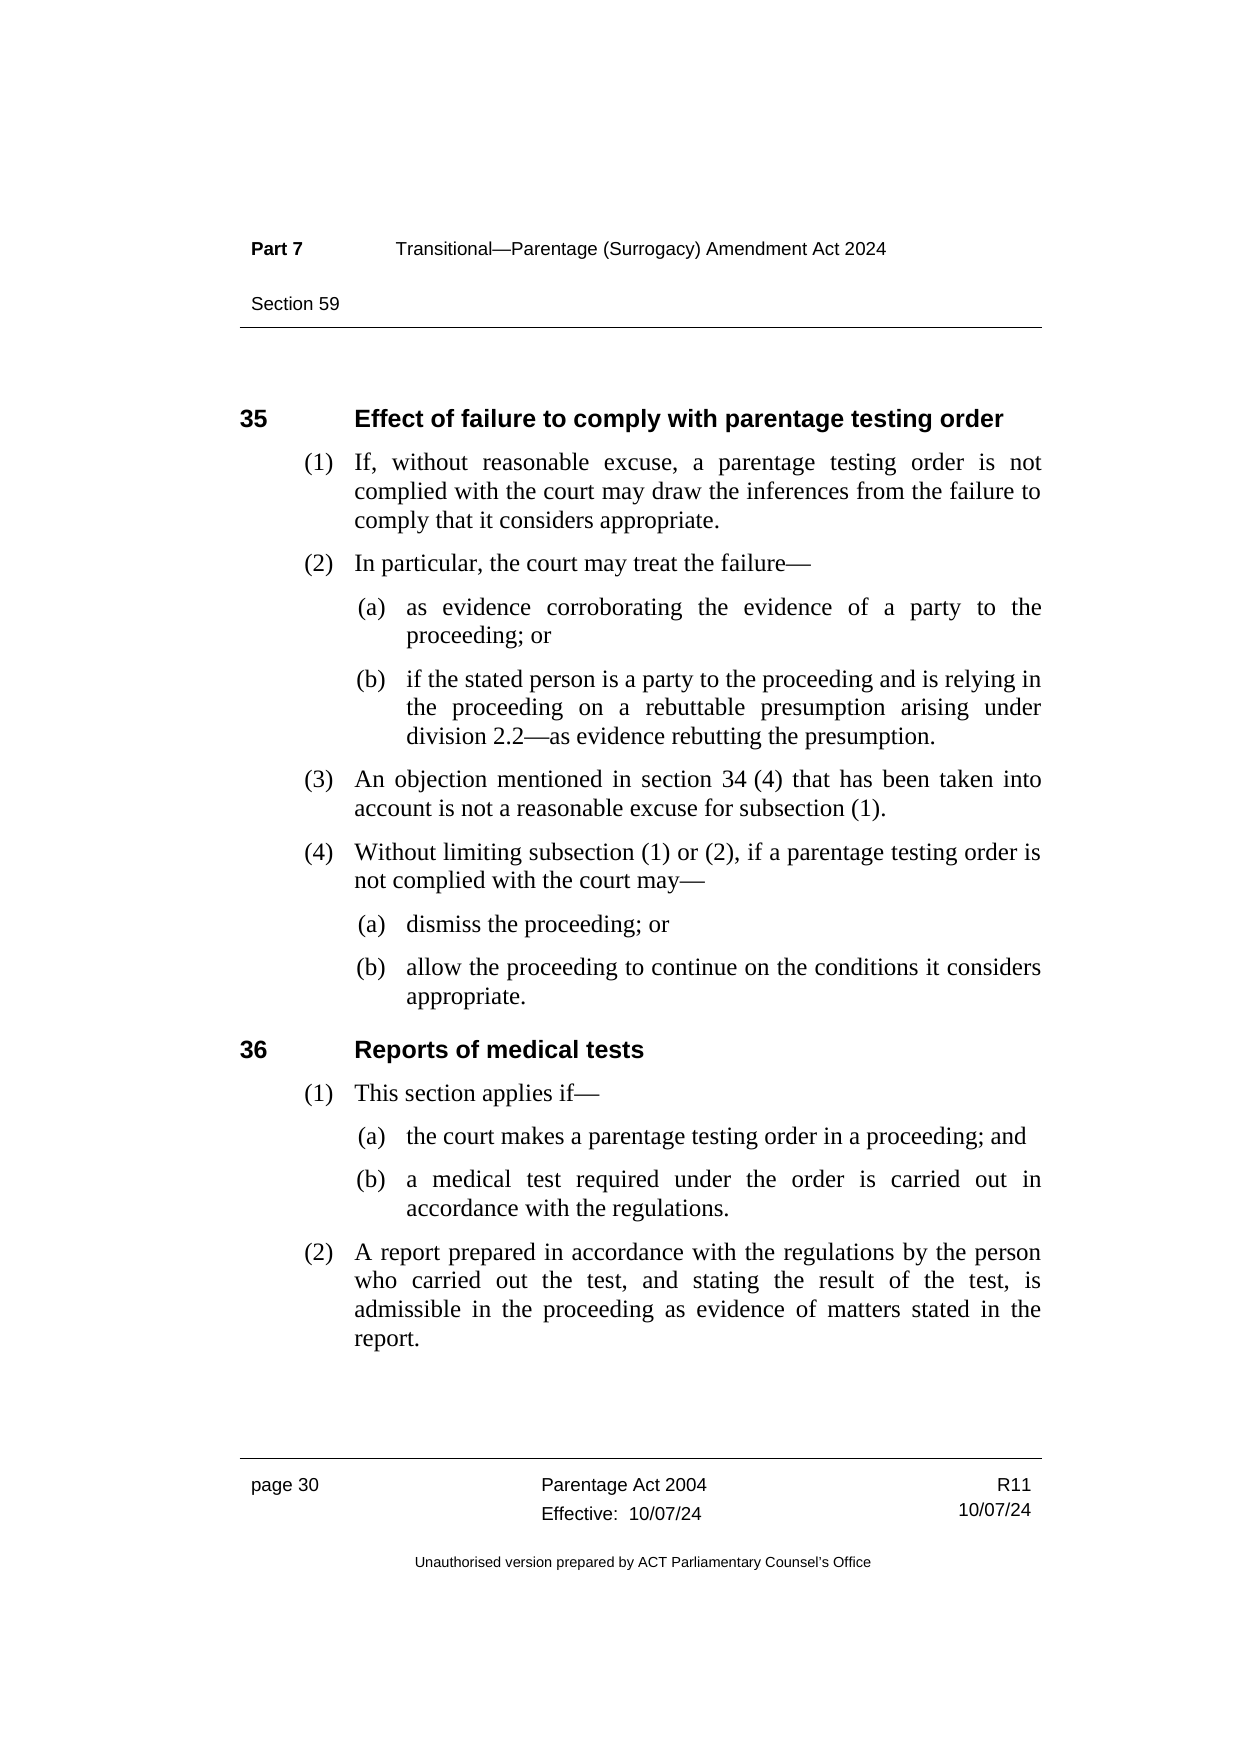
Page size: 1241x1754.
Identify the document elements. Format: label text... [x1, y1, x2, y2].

text (a) as evidence corroborating the evidence of a party to the proceeding; or [239, 592, 1042, 649]
text (4) Without limiting subsection (1) or (2), if a parentage testing order is not complied with the court may— [239, 837, 1042, 894]
text (2) In particular, the court may treat the failure— [239, 548, 1042, 577]
text (b) a medical test required under the order is carried out in accordance with the regulations. [239, 1164, 1042, 1222]
text (a) the court makes a parentage testing order in a proceeding; and [239, 1121, 1042, 1150]
text (2) A report prepared in accordance with the regulations by the person who carried out the test, and stating the result of the test, is admissible in the proceeding as evidence of matters stated in the report. [239, 1237, 1042, 1352]
text (b) if the stated person is a party to the proceeding and is relying in the proceeding on a rebuttable presumption arising under division 2.2—as evidence rebutting the presumption. [239, 664, 1042, 750]
text (a) dismiss the proceeding; or [239, 909, 1042, 937]
text (1) If, without reasonable excuse, a parentage testing order is not complied with the court may draw the inferences from the failure to comply that it considers appropriate. [239, 447, 1042, 534]
text 36 Reports of medical tests [239, 1034, 1042, 1063]
text 35 Effect of failure to comply with parentage testing order [239, 404, 1042, 433]
text (b) allow the proceeding to continue on the conditions it considers appropriate. [239, 952, 1042, 1009]
text (3) An objection mentioned in section 34 (4) that has been taken into account is not a reasonable excuse for subsection (1). [239, 764, 1042, 822]
text (1) This section applies if— [239, 1078, 1042, 1107]
